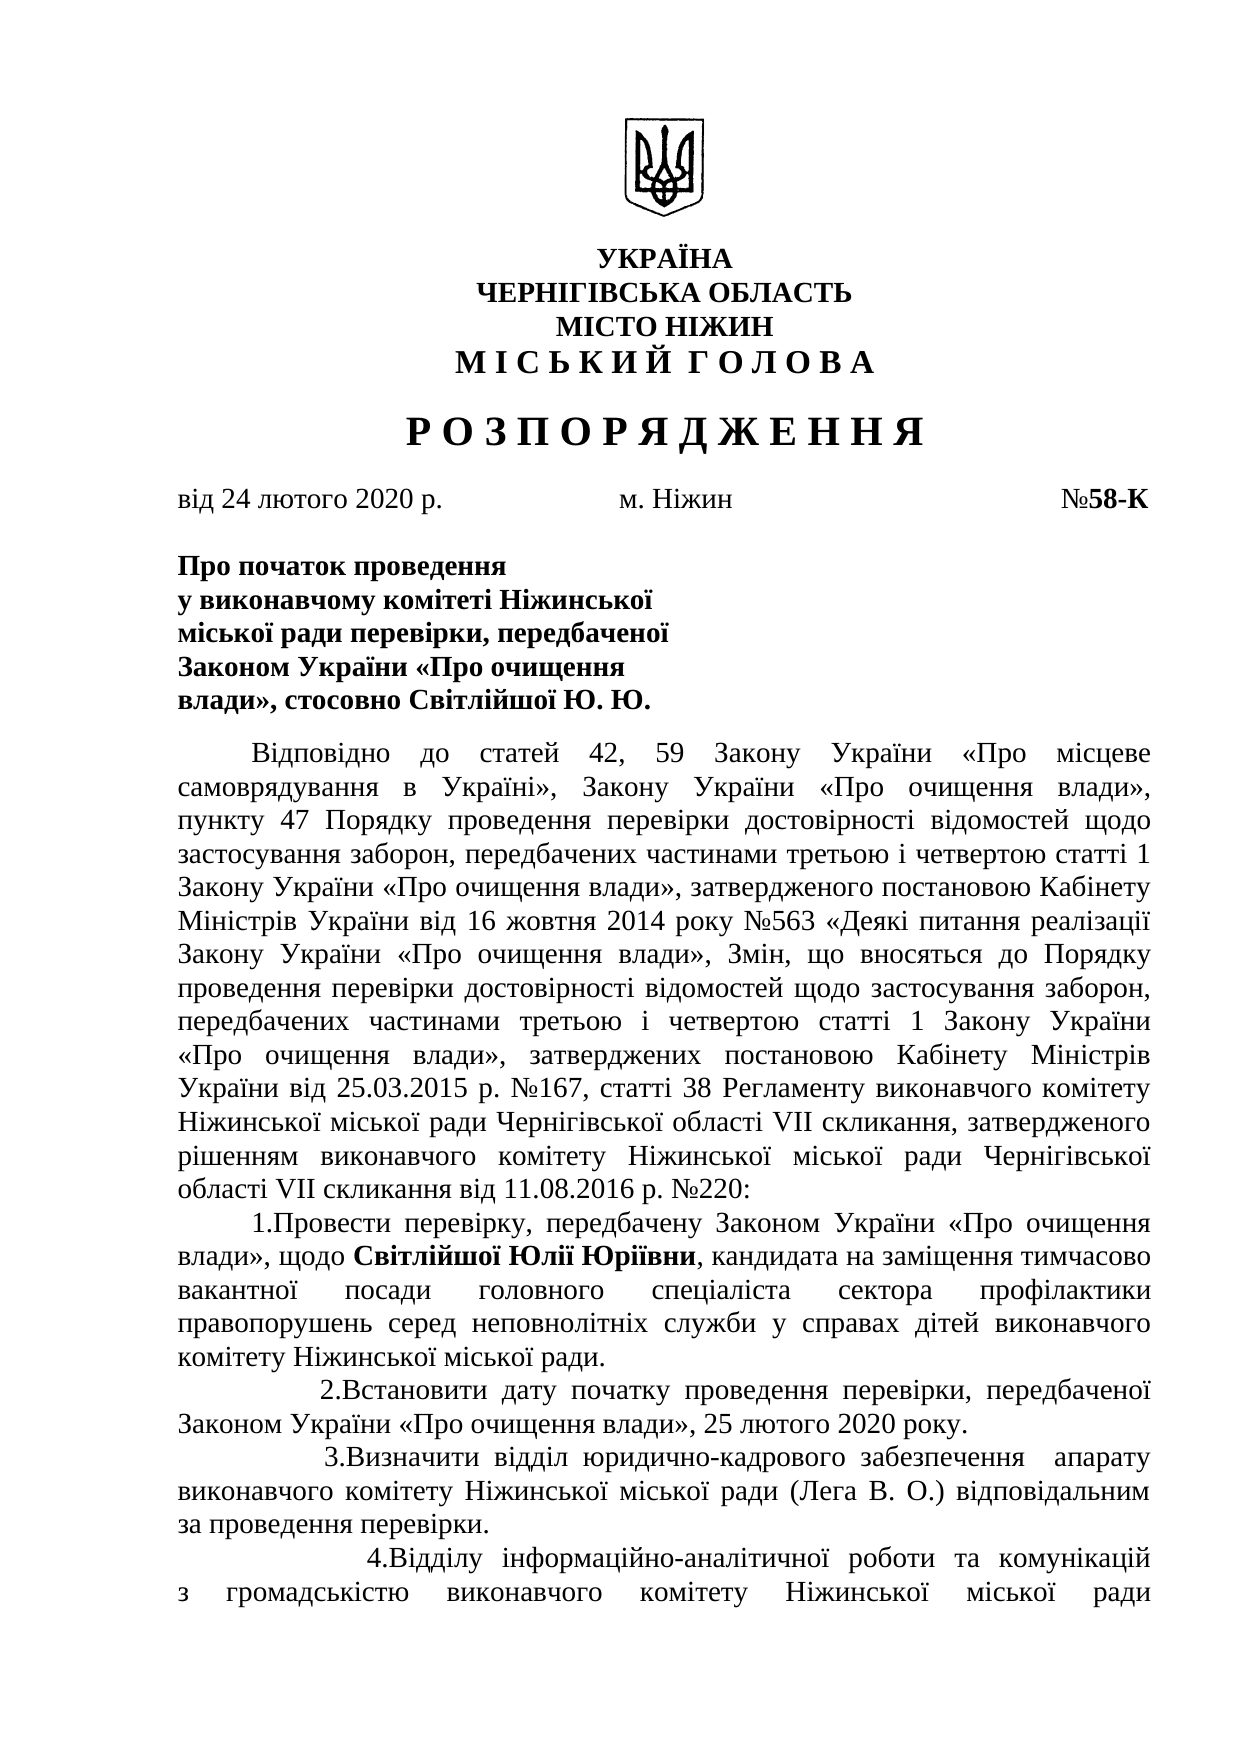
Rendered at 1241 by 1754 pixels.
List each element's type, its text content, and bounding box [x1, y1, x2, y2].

text Відповідно до статей 42, 59 Закону України «Про місцеве самоврядування в Україні», Закону України «Про очищення влади», пункту 47 Порядку проведення перевірки достовірності відомостей щодо застосування заборон, передбачених частинами третьою і четвертою статті 1 Закону України «Про очищення влади», затвердженого постановою Кабінету Міністрів України від 16 жовтня 2014 року №563 «Деякі питання реалізації Закону України «Про очищення влади», Змін, що вносяться до Порядку проведення перевірки достовірності відомостей щодо застосування заборон, передбачених частинами третьою і четвертою статті 1 Закону України «Про очищення влади», затверджених постановою Кабінету Міністрів України від 25.03.2015 р. №167, статті 38 Регламенту виконавчого комітету Ніжинської міської ради Чернігівської області VІІ скликання, затвердженого рішенням виконавчого комітету Ніжинської міської ради Чернігівської області VІІ скликання від 11.08.2016 р. №220: [177, 735, 1152, 1205]
text Про початок проведення [177, 548, 1152, 582]
text Законом України «Про очищення [177, 649, 1152, 682]
text ЧЕРНІГІВСЬКА ОБЛАСТЬ [177, 275, 1152, 309]
text 2.Встановити дату початку проведення перевірки, передбаченої Законом України «Про очищення влади», 25 лютого 2020 року. [177, 1372, 1152, 1439]
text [177, 1540, 1152, 1607]
text 3.Визначити відділ юридично-кадрового забезпечення апарату виконавчого комітету Ніжинської міської ради (Лега В. О.) відповідальним за проведення перевірки. [177, 1439, 1152, 1540]
text МІСТО НІЖИН [177, 309, 1152, 342]
picture [624, 118, 705, 217]
text Р О З П О Р Я Д Ж Е Н Н Я [177, 407, 1152, 455]
text 1.Провести перевірку, передбачену Законом України «Про очищення влади», щодо Світлійшої Юлії Юріївни, кандидата на заміщення тимчасово вакантної посади головного спеціаліста сектора профілактики правопорушень серед неповнолітніх служби у справах дітей виконавчого комітету Ніжинської міської ради. [177, 1205, 1152, 1372]
text влади», стосовно Світлійшої Ю. Ю. [177, 682, 1152, 716]
text УКРАЇНА [177, 242, 1152, 275]
text міської ради перевірки, передбаченої [177, 615, 1152, 649]
text у виконавчому комітеті Ніжинської [177, 582, 1152, 615]
text від 24 лютого 2020 р. м. Ніжин №58-К [177, 481, 1152, 515]
text М І С Ь К И Й Г О Л О В А [177, 342, 1152, 381]
